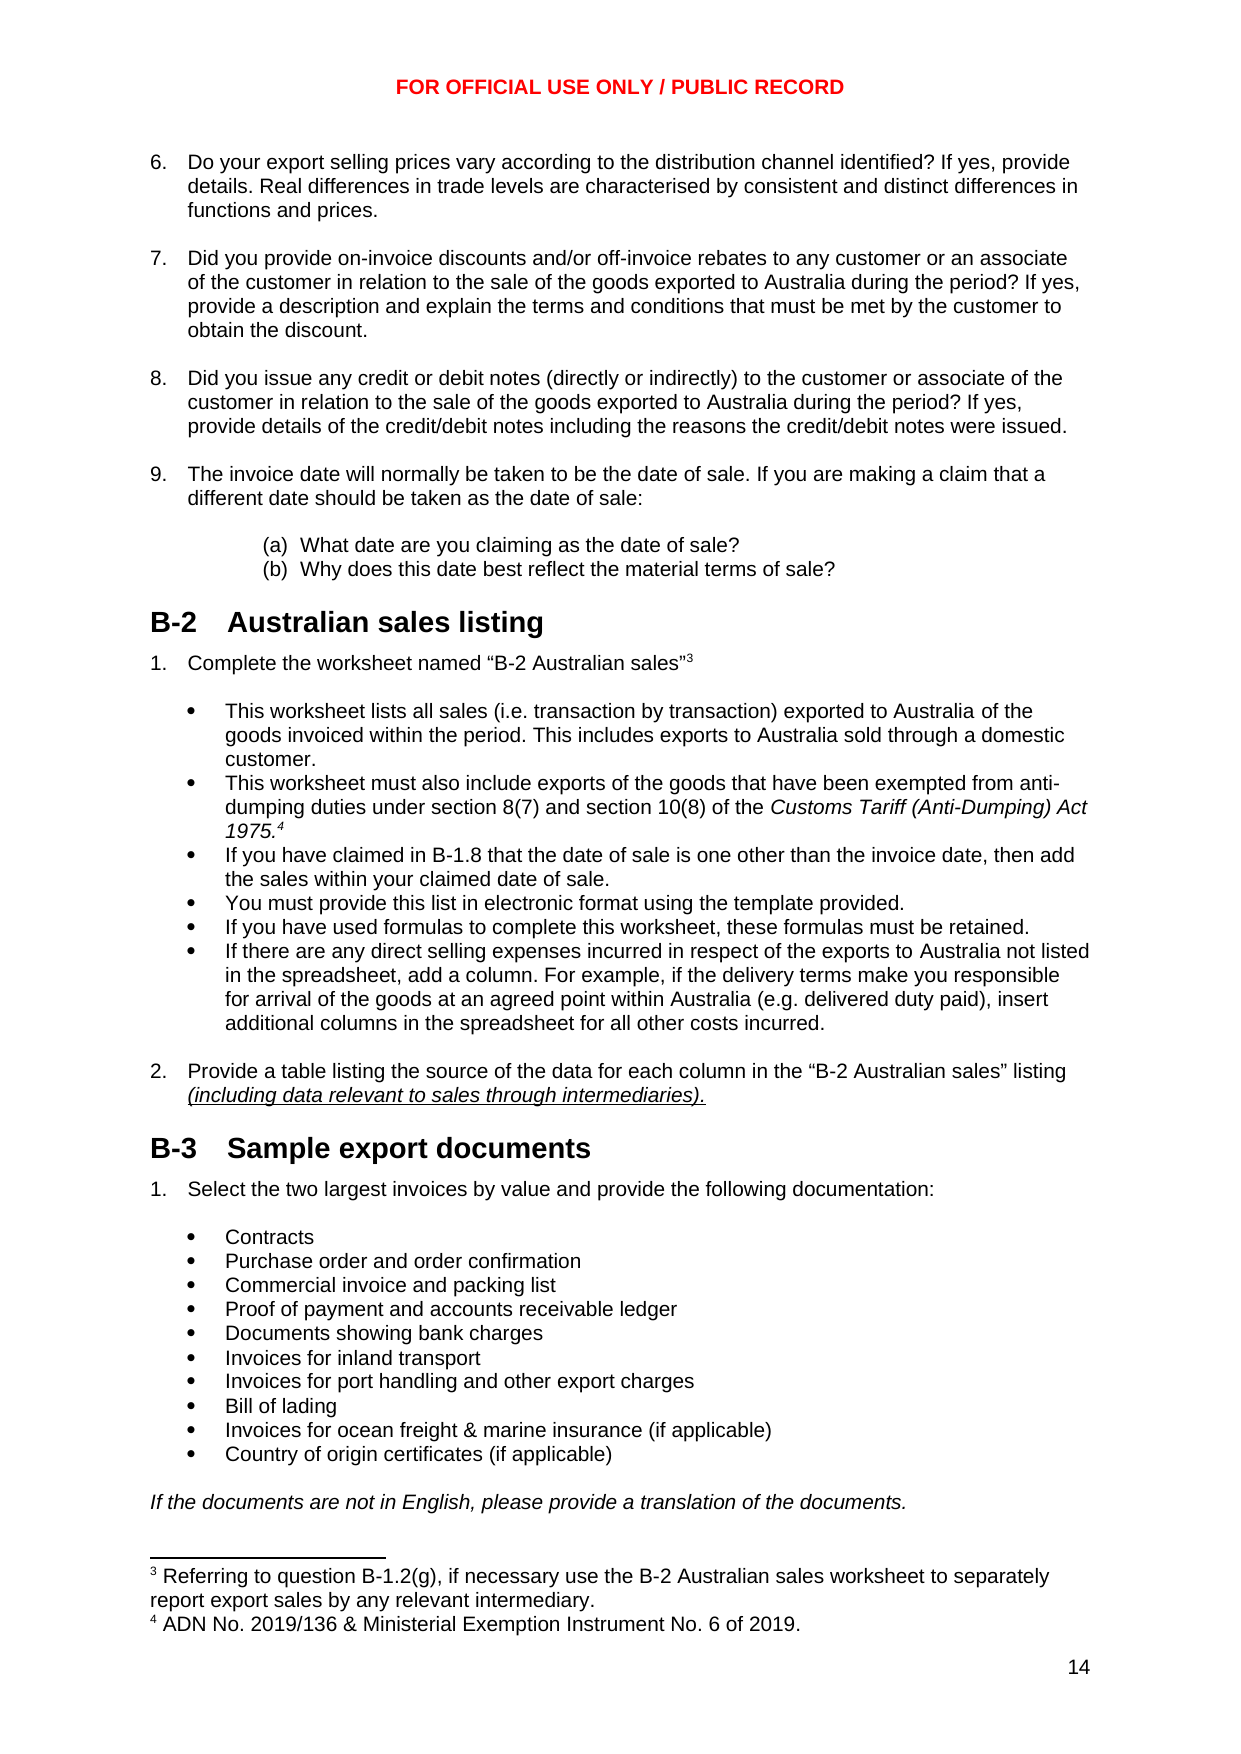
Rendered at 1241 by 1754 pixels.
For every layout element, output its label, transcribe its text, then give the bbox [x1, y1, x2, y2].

list Did you provide on-invoice discounts and/or off-invoice rebates to any customer or an associate of the customer in relation to the sale of the goods exported to Australia during the period? If yes, provide a description and explain the terms and conditions that must be met by the customer to obtain the discount. [150, 246, 1090, 342]
text If the documents are not in English, please provide a translation of the documents. [150, 1489, 1176, 1513]
list If you have claimed in B-1.8 that the date of sale is one other than the invoice date, then add the sales within your claimed date of sale. [187, 843, 1090, 891]
list Contracts [187, 1225, 1090, 1249]
subtitle B-2 Australian sales listing [150, 605, 1161, 639]
list This worksheet lists all sales (i.e. transaction by transaction) exported to Australia of the goods invoiced within the period. This includes exports to Australia sold through a domestic customer. [187, 699, 1090, 771]
list Why does this date best reflect the material terms of sale? [262, 557, 1090, 581]
list If there are any direct selling expenses incurred in respect of the exports to Australia not listed in the spreadsheet, add a column. For example, if the delivery terms make you responsible for arrival of the goods at an agreed point within Australia (e.g. delivered duty paid), insert additional columns in the spreadsheet for all other costs incurred. [187, 939, 1090, 1035]
list Do your export selling prices vary according to the distribution channel identified? If yes, provide details. Real differences in trade levels are characterised by consistent and distinct differences in functions and prices. [150, 150, 1090, 222]
list Country of origin certificates (if applicable) [187, 1442, 1090, 1466]
list Invoices for ocean freight & marine insurance (if applicable) [187, 1417, 1090, 1442]
list Bill of lading [187, 1393, 1090, 1417]
list Proof of payment and accounts receivable ledger [187, 1297, 1090, 1321]
list Did you issue any credit or debit notes (directly or indirectly) to the customer or associate of the customer in relation to the sale of the goods exported to Australia during the period? If yes, provide details of the credit/debit notes including the reasons the credit/debit notes were issued. [150, 366, 1090, 437]
list This worksheet must also include exports of the goods that have been exempted from anti-dumping duties under section 8(7) and section 10(8) of the Customs Tariff (Anti-Dumping) Act 1975. [187, 771, 1090, 843]
list You must provide this list in electronic format using the template provided. [187, 891, 1090, 915]
list Provide a table listing the source of the data for each column in the “B-2 Australian sales” listing (including data relevant to sales through intermediaries). [150, 1059, 1090, 1107]
subtitle B-3 Sample export documents [150, 1131, 1161, 1164]
list Complete the worksheet named “B-2 Australian sales” [150, 651, 1090, 675]
list Invoices for port handling and other export charges [187, 1369, 1090, 1393]
list Select the two largest invoices by value and provide the following documentation: [150, 1177, 1090, 1201]
list If you have used formulas to complete this worksheet, these formulas must be retained. [187, 915, 1090, 939]
list Commercial invoice and packing list [187, 1273, 1090, 1297]
list What date are you claiming as the date of sale? [262, 533, 1090, 557]
list Invoices for inland transport [187, 1345, 1090, 1369]
list The invoice date will normally be taken to be the date of sale. If you are making a claim that a different date should be taken as the date of sale: [150, 461, 1090, 509]
list Purchase order and order confirmation [187, 1249, 1090, 1273]
list Documents showing bank charges [187, 1321, 1090, 1345]
